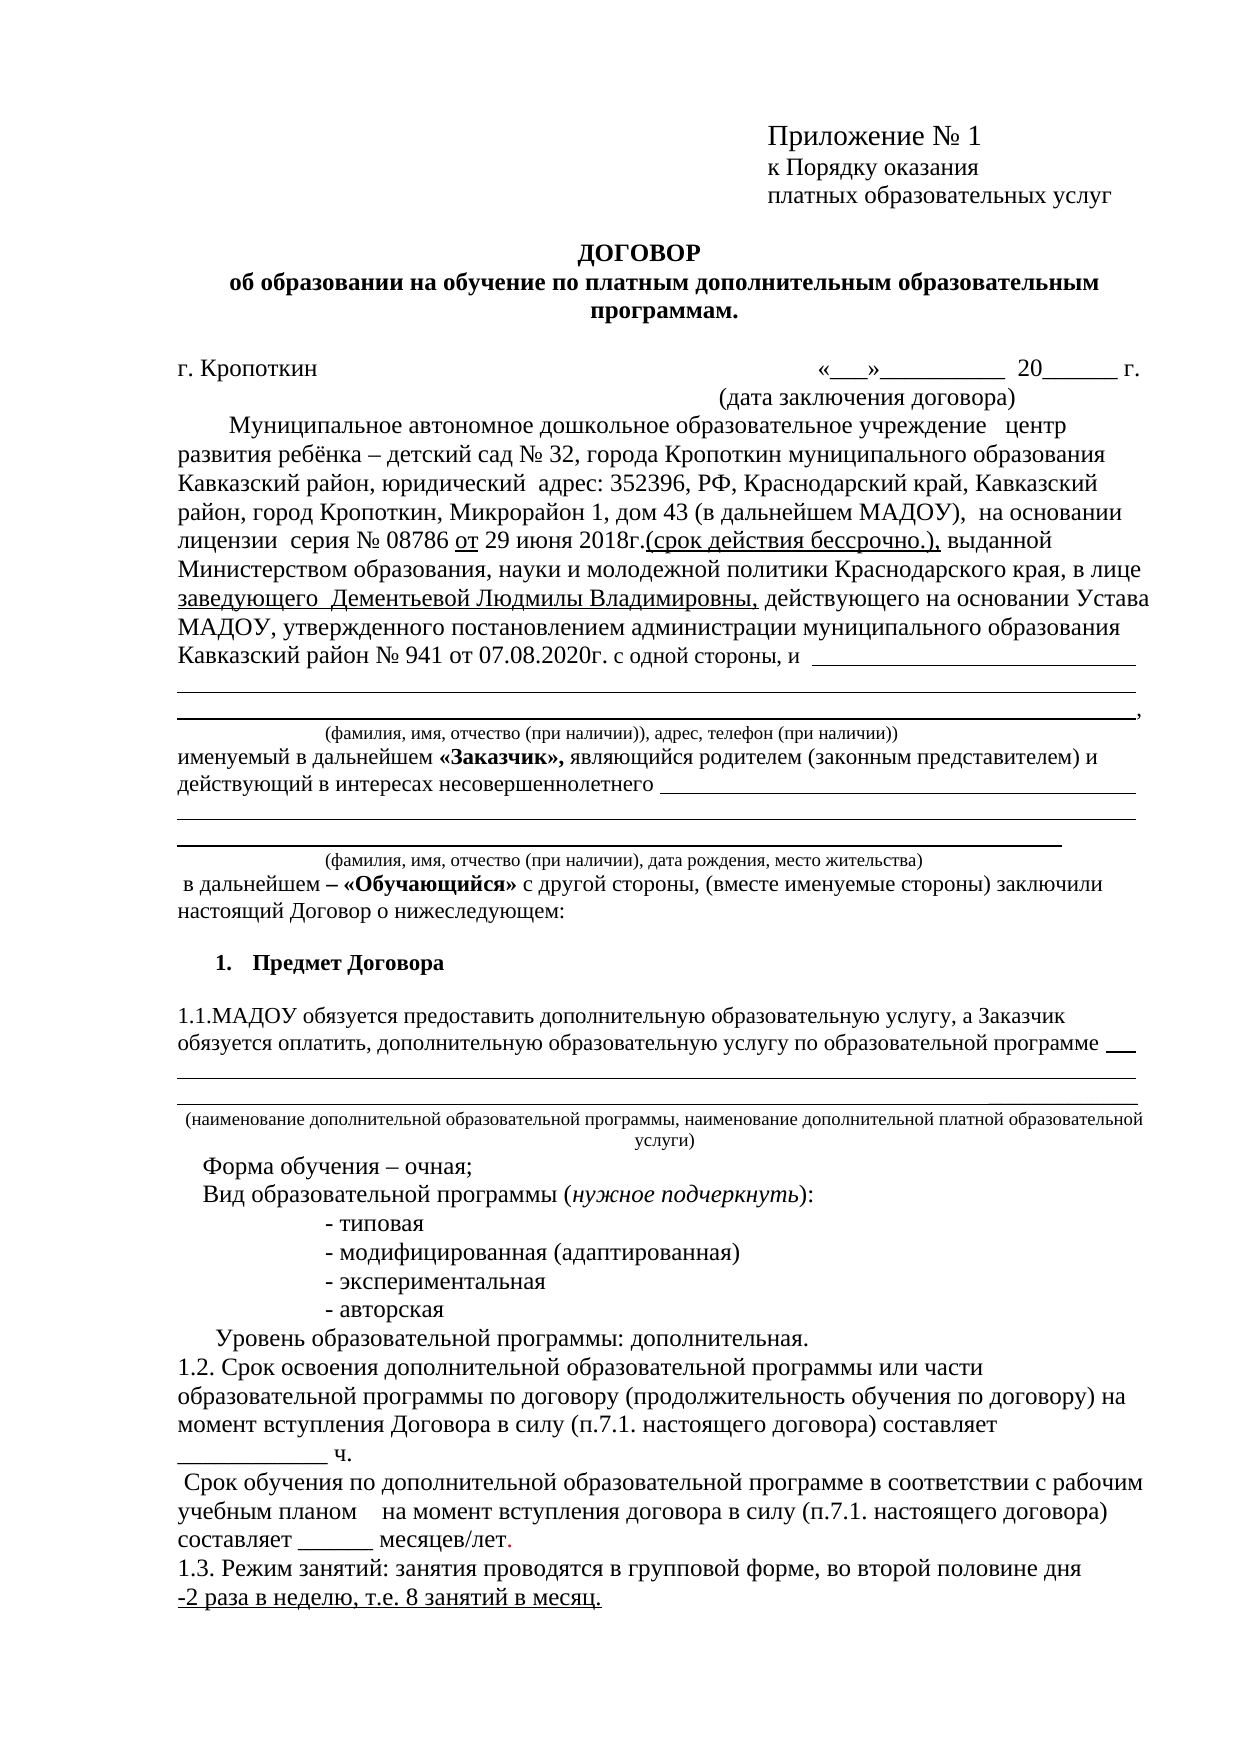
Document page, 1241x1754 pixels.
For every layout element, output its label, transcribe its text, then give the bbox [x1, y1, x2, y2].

text - модифицированная (адаптированная) [251, 1237, 1152, 1266]
text именуемый в дальнейшем «Заказчик», являющийся родителем (законным представителем) и действующий в интересах несовершеннолетнего [177, 743, 1152, 849]
text Срок обучения по дополнительной образовательной программе в соответствии с рабочим учебным планом на момент вступления договора в силу (п.7.1. настоящего договора) составляет ______ месяцев/лет. [177, 1467, 1152, 1553]
text - авторская [251, 1294, 1152, 1323]
text ДОГОВОР [177, 238, 1152, 267]
text Форма обучения – очная; [177, 1151, 1152, 1179]
text -2 раза в неделю, т.е. 8 занятий в месяц. [177, 1582, 1152, 1611]
text (дата заключения договора) [177, 382, 1152, 410]
text Вид образовательной программы (нужное подчеркнуть): [177, 1179, 1152, 1208]
text (фамилия, имя, отчество (при наличии)), адрес, телефон (при наличии)) [177, 722, 1152, 743]
text (наименование дополнительной образовательной программы, наименование дополнительной платной образовательной услуги) [177, 1108, 1152, 1151]
text Муниципальное автономное дошкольное образовательное учреждение центр развития ребёнка – детский сад № 32, города Кропоткин муниципального образования Кавказский район, юридический адрес: 352396, РФ, Краснодарский край, Кавказский район, город Кропоткин, Микрорайон 1, дом 43 (в дальнейшем МАДОУ), на основании лицензии серия № 08786 от 29 июня 2018г.(срок действия бессрочно.), выданной Министерством образования, науки и молодежной политики Краснодарского края, в лице заведующего Дементьевой Людмилы Владимировны, действующего на основании Устава МАДОУ, утвержденного постановлением администрации муниципального образования Кавказский район № 941 от 07.08.2020г. с одной стороны, и , [177, 410, 1152, 722]
text об образовании на обучение по платным дополнительным образовательным программам. [177, 267, 1152, 324]
text 1.2. Срок освоения дополнительной образовательной программы или части образовательной программы по договору (продолжительность обучения по договору) на момент вступления Договора в силу (п.7.1. настоящего договора) составляет ____________ ч. [177, 1352, 1152, 1467]
text к Порядку оказания [472, 152, 1152, 180]
list Предмет Договора [215, 949, 1152, 976]
text - типовая [177, 1208, 1152, 1237]
text 1.3. Режим занятий: занятия проводятся в групповой форме, во второй половине дня [177, 1553, 1152, 1582]
text в дальнейшем – «Обучающийся» с другой стороны, (вместе именуемые стороны) заключили настоящий Договор о нижеследующем: [177, 870, 1152, 923]
text 1.1.МАДОУ обязуется предоставить дополнительную образовательную услугу, а Заказчик обязуется оплатить, дополнительную образовательную услугу по образовательной программе _____________ [177, 1002, 1152, 1108]
text платных образовательных услуг [472, 180, 1152, 209]
text - экспериментальная [251, 1266, 1152, 1294]
text г. Кропоткин «___»__________ 20______ г. [177, 353, 1152, 382]
text Приложение № 1 [693, 118, 1152, 152]
text Уровень образовательной программы: дополнительная. [177, 1323, 1152, 1352]
text (фамилия, имя, отчество (при наличии), дата рождения, место жительства) [177, 849, 1152, 870]
